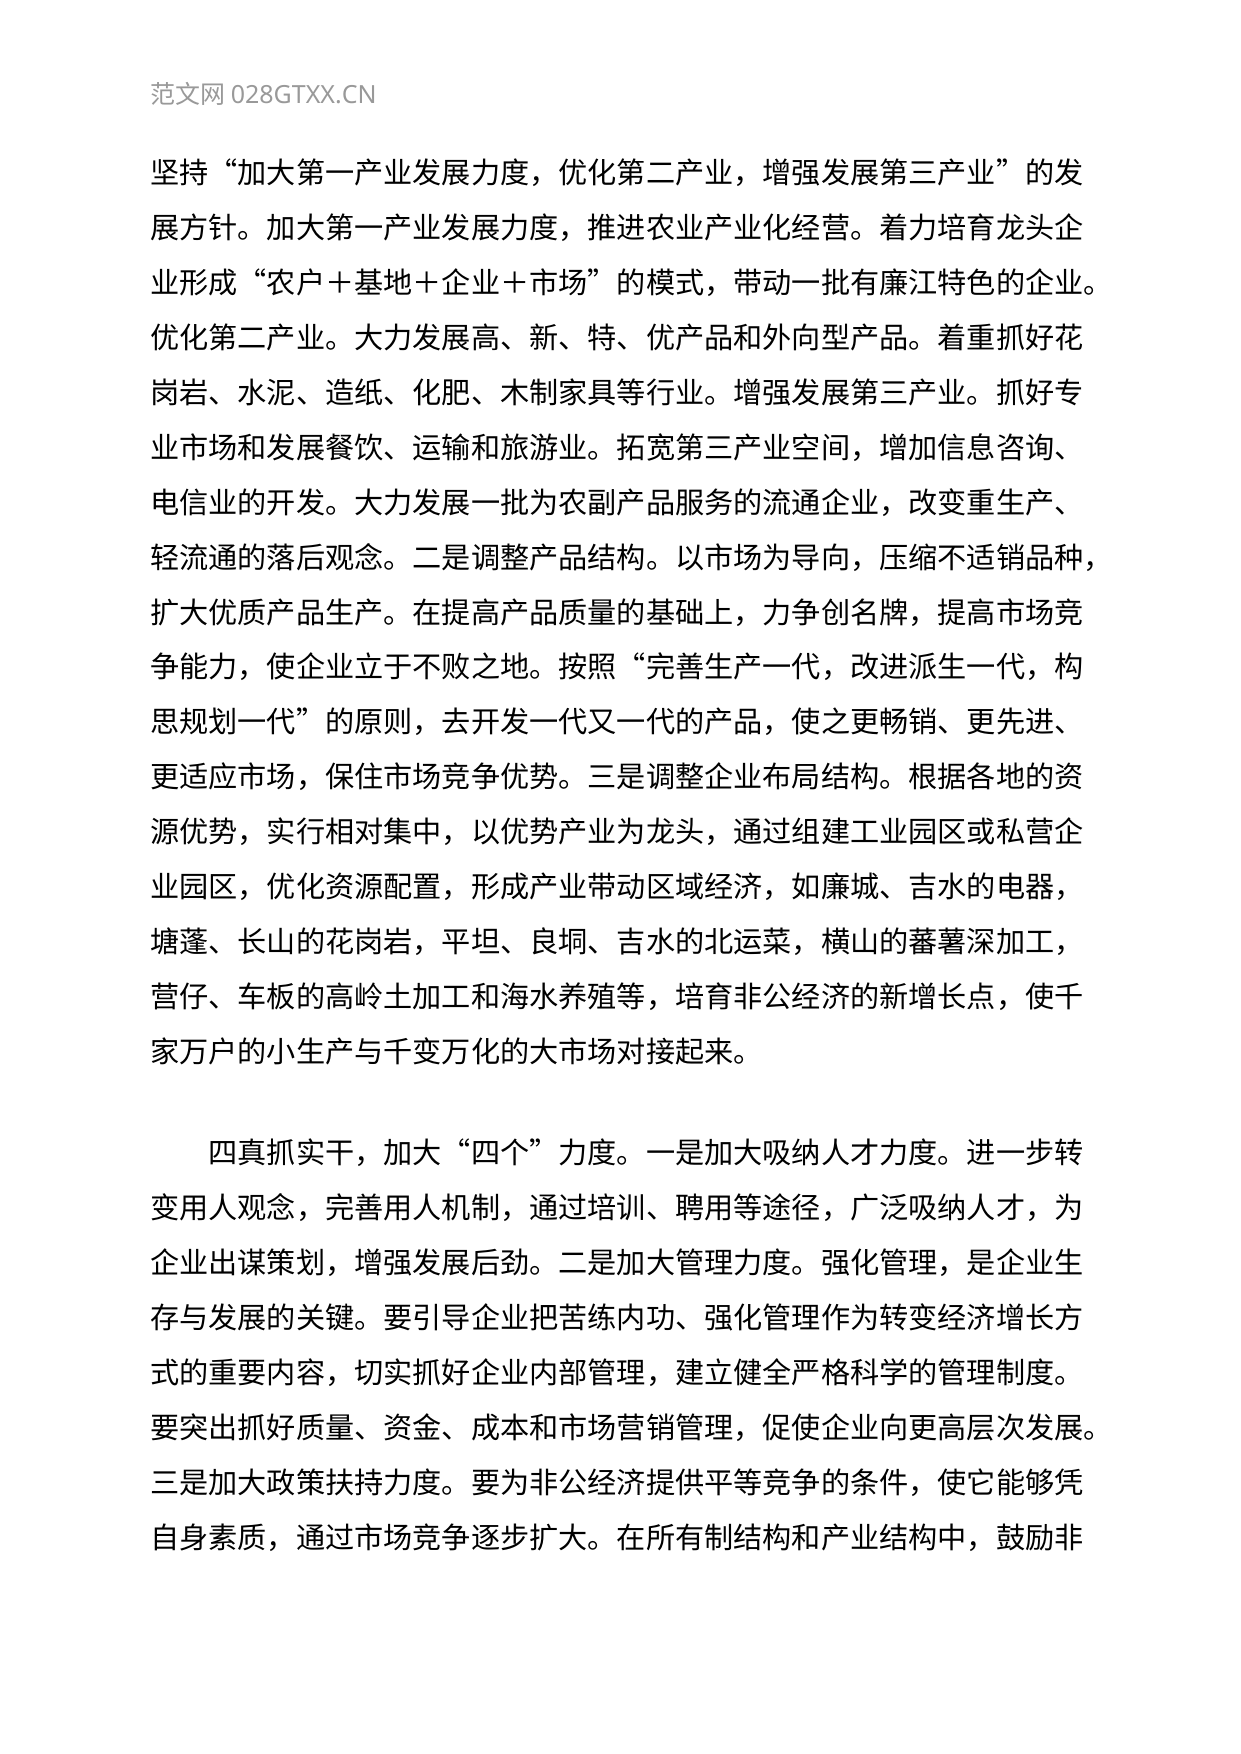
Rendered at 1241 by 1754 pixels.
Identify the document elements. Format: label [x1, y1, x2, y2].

text [150, 150, 1090, 1071]
text [150, 1130, 1090, 1557]
